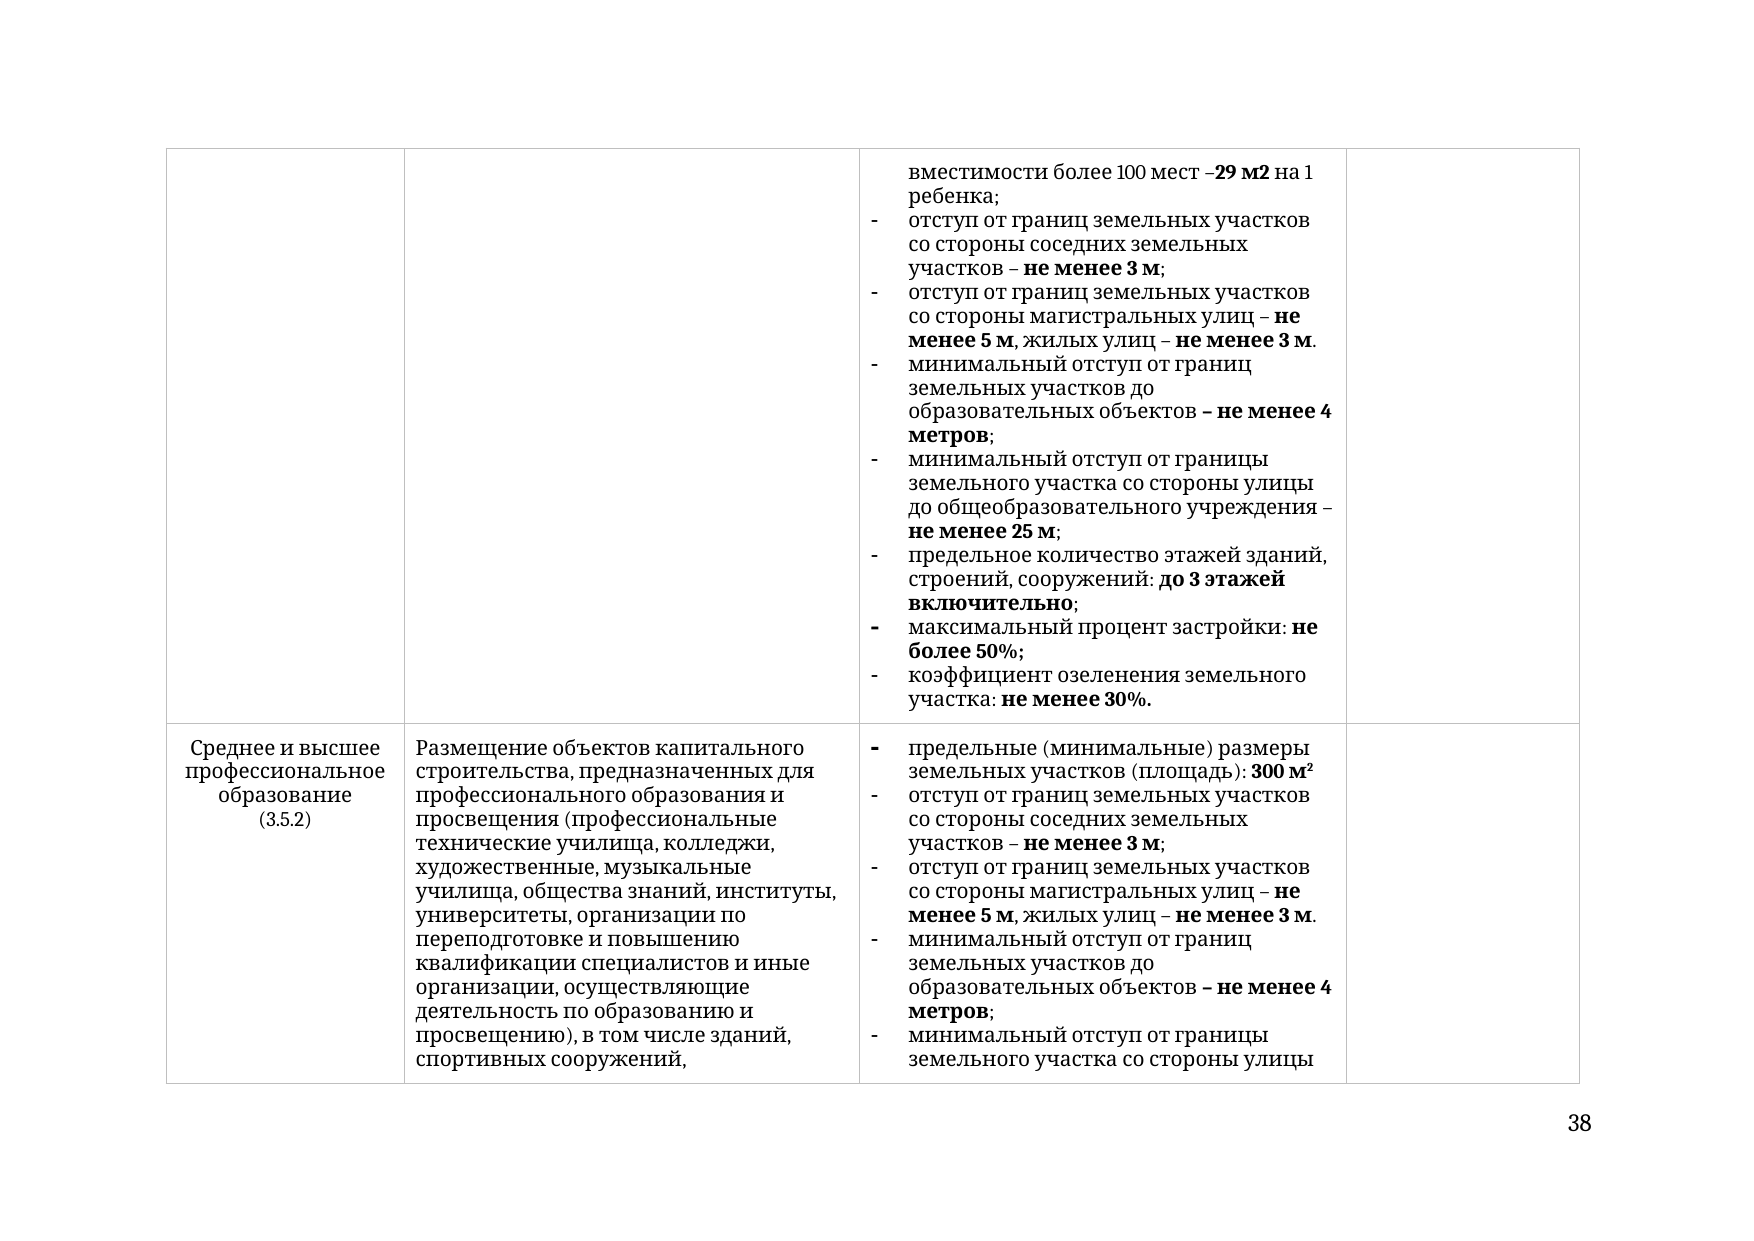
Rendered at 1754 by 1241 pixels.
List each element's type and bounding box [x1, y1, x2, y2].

table_cell [1347, 149, 1579, 723]
table_cell [405, 149, 859, 723]
table_cell [405, 724, 859, 1083]
table_cell [860, 724, 1346, 1083]
table_cell [1347, 724, 1579, 1083]
table_cell [167, 724, 404, 1083]
table_cell [860, 149, 1346, 723]
table_cell [167, 149, 404, 723]
